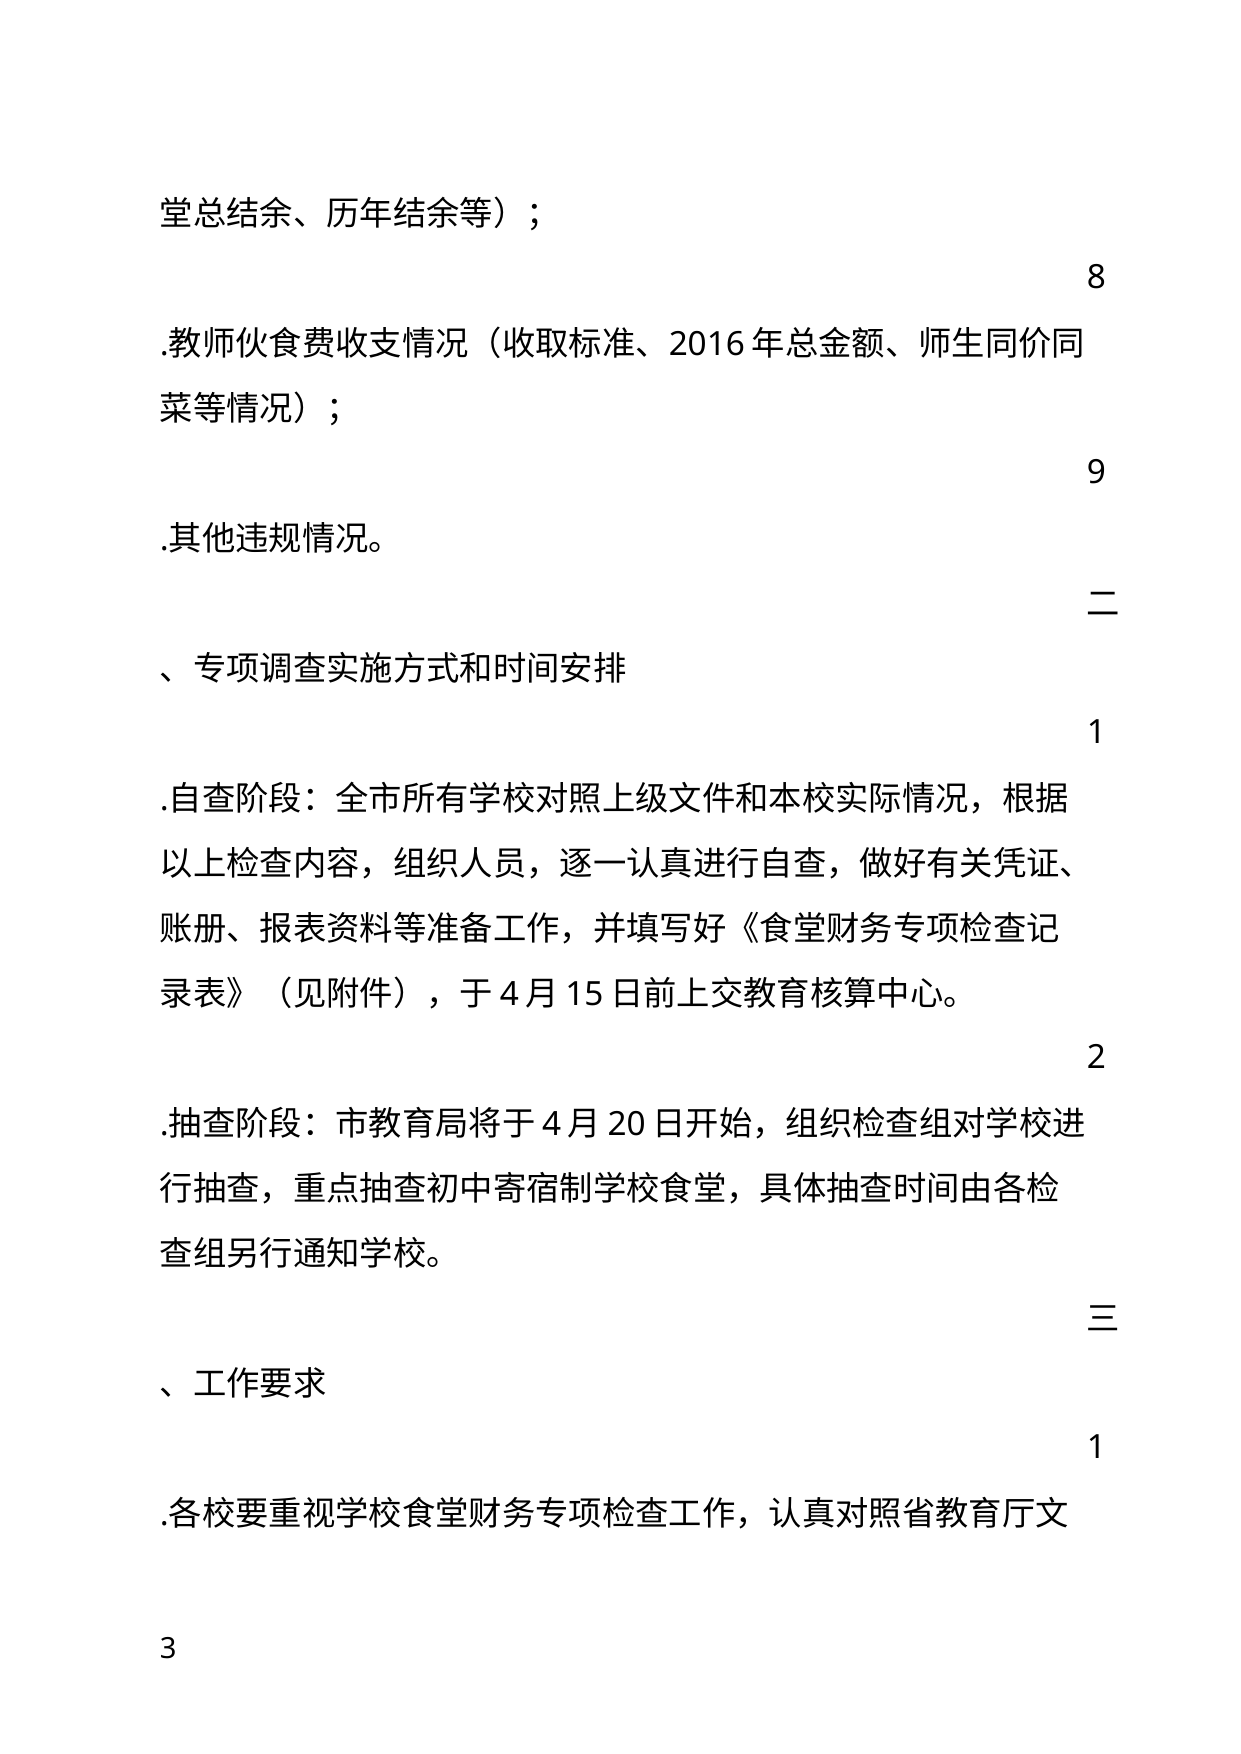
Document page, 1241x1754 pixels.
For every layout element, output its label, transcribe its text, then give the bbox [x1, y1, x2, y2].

text 二、专项调查实施方式和时间安排 [159, 568, 1087, 698]
text 9.其他违规情况。 [159, 438, 1087, 568]
text 8.教师伙食费收支情况（收取标准、2016年总金额、师生同价同菜等情况）； [159, 243, 1087, 438]
text 1.自查阶段：全市所有学校对照上级文件和本校实际情况，根据以上检查内容，组织人员，逐一认真进行自查，做好有关凭证、账册、报表资料等准备工作，并填写好《食堂财务专项检查记录表》（见附件），于4月15日前上交教育核算中心。 [159, 698, 1087, 1023]
text 三、工作要求 [159, 1283, 1087, 1413]
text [159, 178, 1087, 243]
text 2.抽查阶段：市教育局将于4月20日开始，组织检查组对学校进行抽查，重点抽查初中寄宿制学校食堂，具体抽查时间由各检查组另行通知学校。 [159, 1023, 1087, 1283]
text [159, 1413, 1087, 1543]
